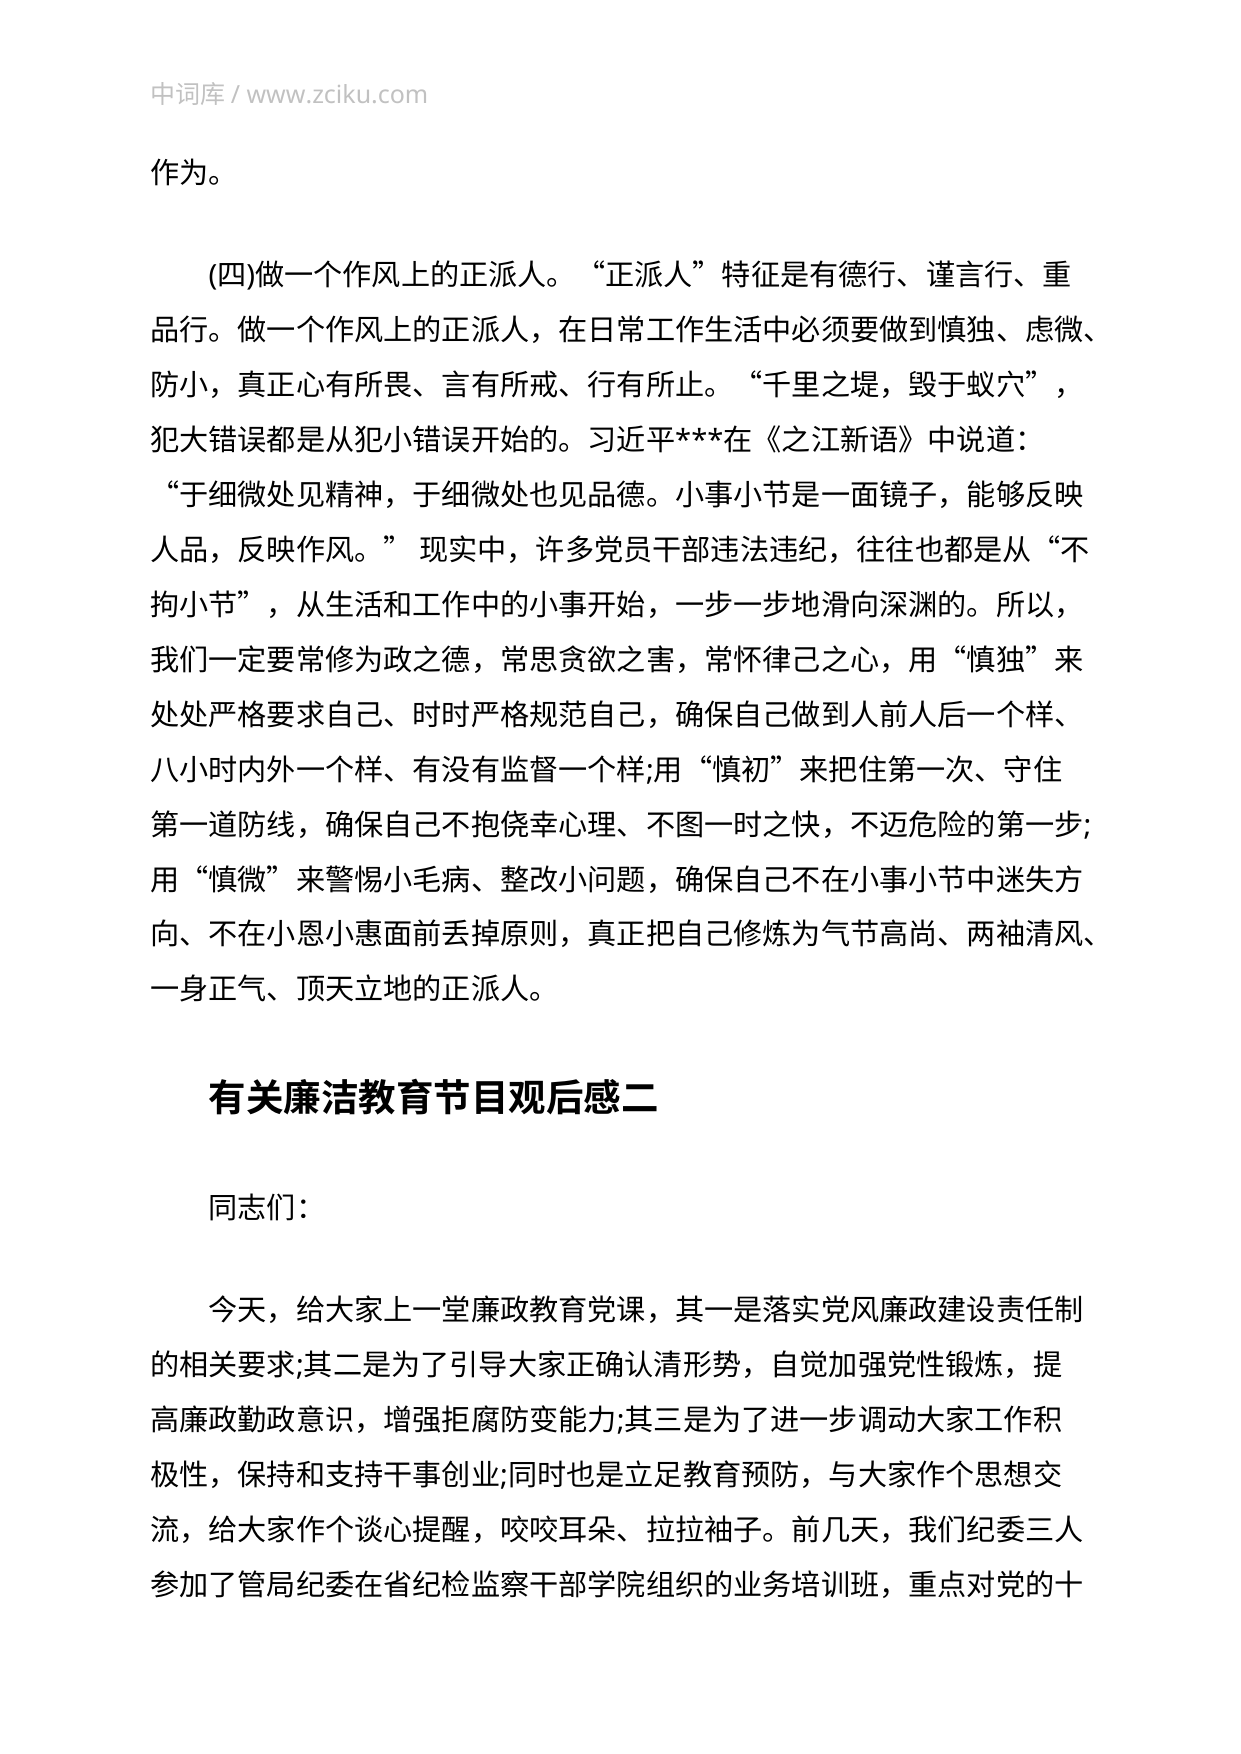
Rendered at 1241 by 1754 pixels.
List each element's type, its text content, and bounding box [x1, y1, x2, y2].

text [150, 1287, 1090, 1604]
text (四)做一个作风上的正派人。“正派人”特征是有德行、谨言行、重品行。做一个作风上的正派人，在日常工作生活中必须要做到慎独、虑微、防小，真正心有所畏、言有所戒、行有所止。“千里之堤，毁于蚁穴”，犯大错误都是从犯小错误开始的。习近平***在《之江新语》中说道：“于细微处见精神，于细微处也见品德。小事小节是一面镜子，能够反映人品，反映作风。” 现实中，许多党员干部违法违纪，往往也都是从“不拘小节”，从生活和工作中的小事开始，一步一步地滑向深渊的。所以，我们一定要常修为政之德，常思贪欲之害，常怀律己之心，用“慎独”来处处严格要求自己、时时严格规范自己，确保自己做到人前人后一个样、八小时内外一个样、有没有监督一个样;用“慎初”来把住第一次、守住第一道防线，确保自己不抱侥幸心理、不图一时之快，不迈危险的第一步;用“慎微”来警惕小毛病、整改小问题，确保自己不在小事小节中迷失方向、不在小恩小惠面前丢掉原则，真正把自己修炼为气节高尚、两袖清风、一身正气、顶天立地的正派人。 [150, 252, 1090, 1008]
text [150, 150, 1090, 192]
text 同志们： [150, 1185, 1090, 1227]
text 有关廉洁教育节目观后感二 [150, 1068, 1090, 1122]
